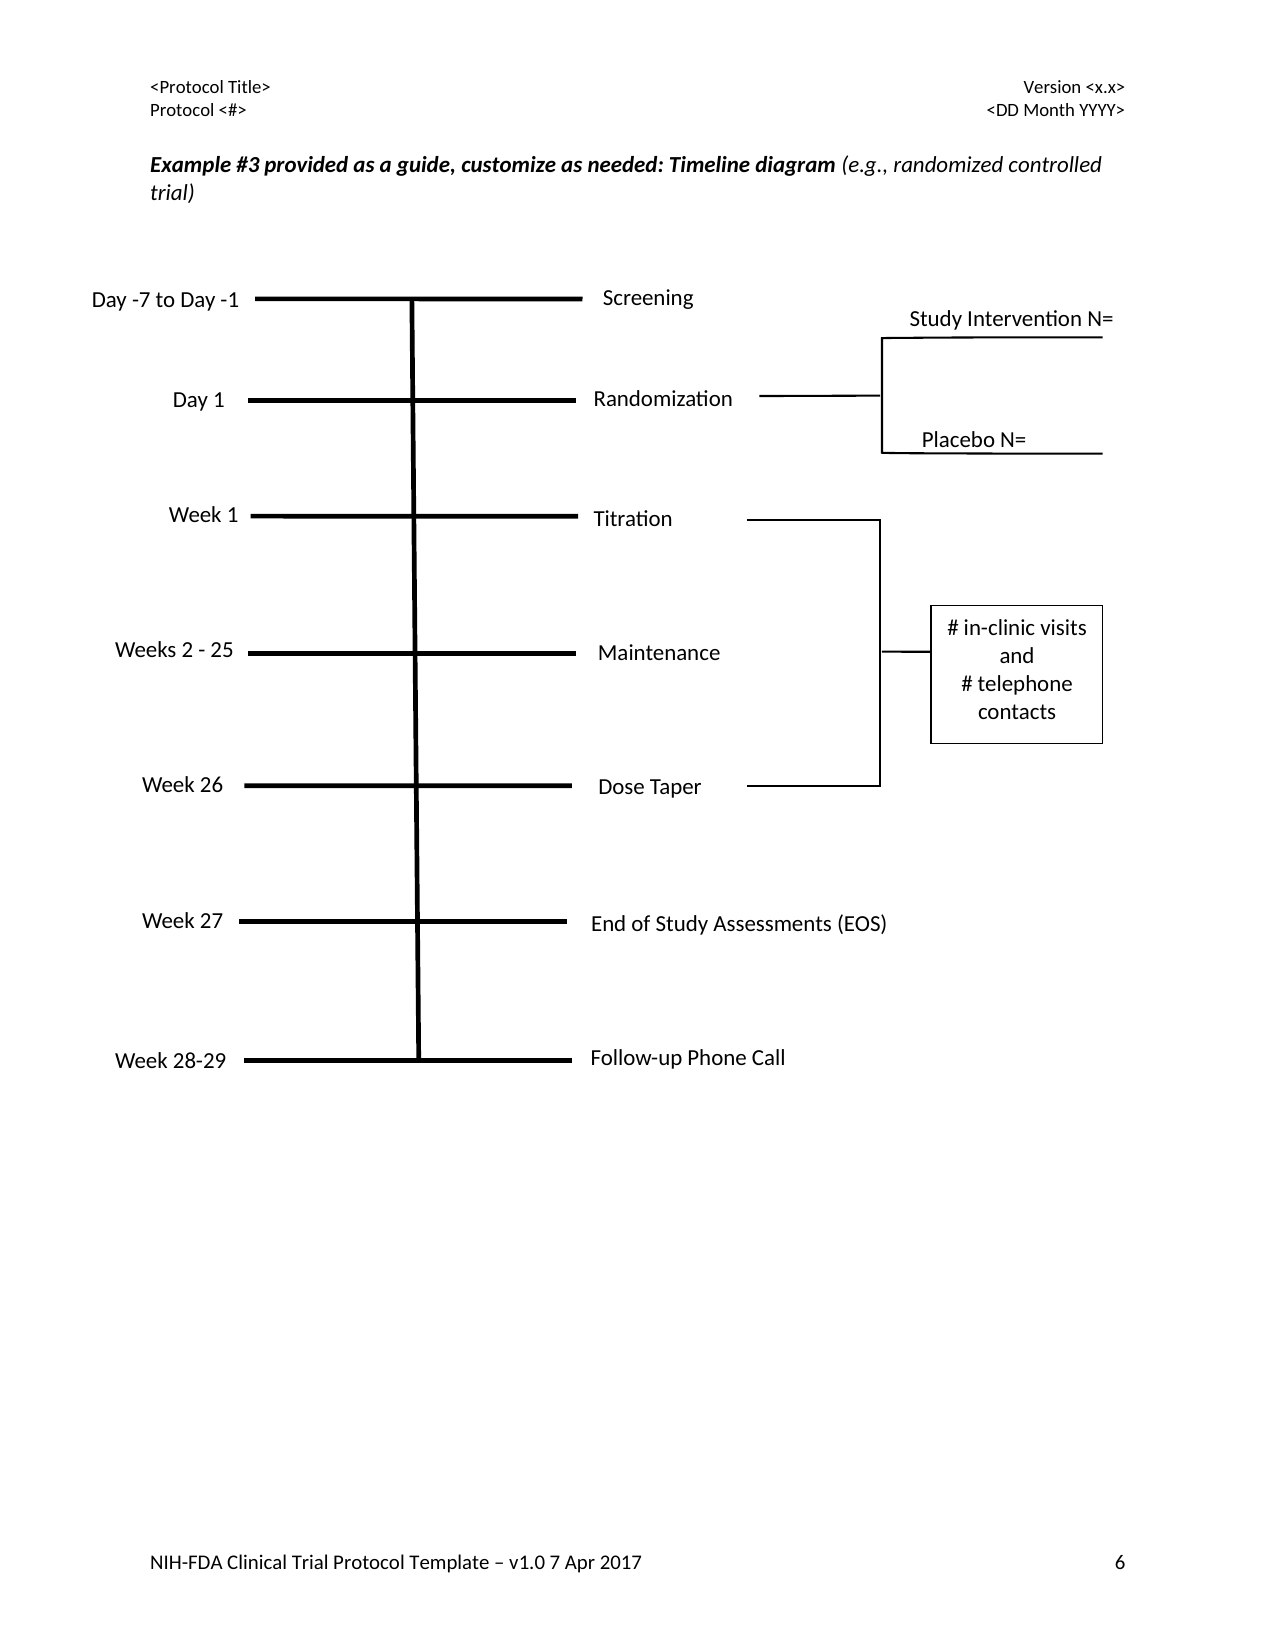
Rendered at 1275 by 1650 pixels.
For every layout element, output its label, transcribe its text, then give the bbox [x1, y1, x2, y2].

text Example #3 provided as a guide, customize as needed: Timeline diagram (e.g., randomized controlled trial) [150, 150, 1125, 206]
